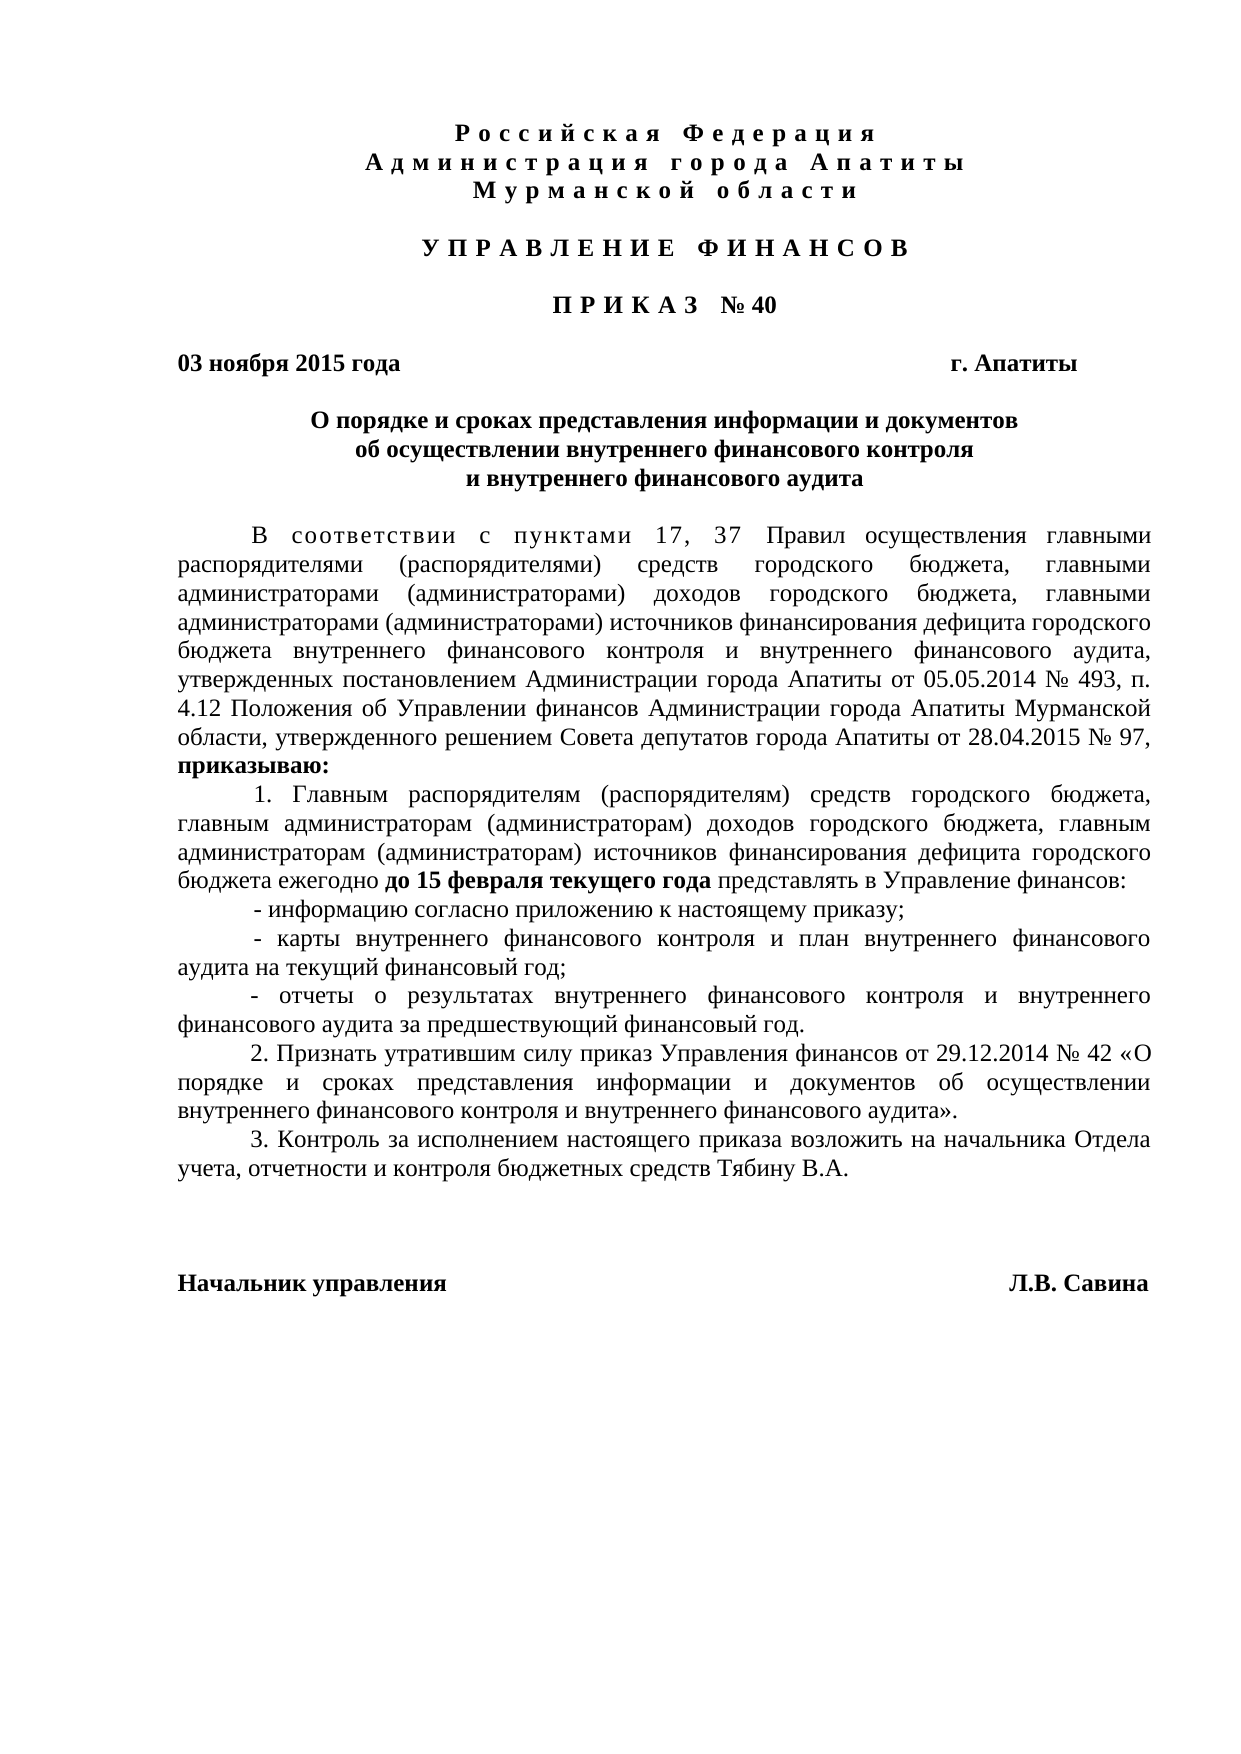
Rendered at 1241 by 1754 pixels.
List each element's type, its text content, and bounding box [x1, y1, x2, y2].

text Российская Федерация [177, 118, 1152, 147]
text - отчеты о результатах внутреннего финансового контроля и внутреннего финансового аудита за предшествующий финансовый год. [177, 981, 1152, 1038]
text - информацию согласно приложению к настоящему приказу; [177, 894, 1152, 923]
text ПРИКАЗ № 40 [177, 291, 1152, 319]
text Начальник управления Л.В. Савина [177, 1268, 1152, 1297]
text 1. Главным распорядителям (распорядителям) средств городского бюджета, главным администраторам (администраторам) доходов городского бюджета, главным администраторам (администраторам) источников финансирования дефицита городского бюджета ежегодно до 15 февраля текущего года представлять в Управление финансов: [177, 779, 1152, 894]
text 3. Контроль за исполнением настоящего приказа возложить на начальника Отдела учета, отчетности и контроля бюджетных средств Тябину В.А. [177, 1124, 1152, 1182]
text и внутреннего финансового аудита [177, 463, 1152, 492]
text В соответствии с пунктами 17, 37 Правил осуществления главными распорядителями (распорядителями) средств городского бюджета, главными администраторами (администраторами) доходов городского бюджета, главными администраторами (администраторами) источников финансирования дефицита городского бюджета внутреннего финансового контроля и внутреннего финансового аудита, утвержденных постановлением Администрации города Апатиты от 05.05.2014 № 493, п. 4.12 Положения об Управлении финансов Администрации города Апатиты Мурманской области, утвержденного решением Совета депутатов города Апатиты от 28.04.2015 № 97, приказываю: [177, 521, 1152, 779]
text Мурманской области [177, 176, 1152, 204]
text об осуществлении внутреннего финансового контроля [177, 434, 1152, 463]
text О порядке и сроках представления информации и документов [177, 406, 1152, 434]
text - карты внутреннего финансового контроля и план внутреннего финансового аудита на текущий финансовый год; [177, 923, 1152, 981]
text УПРАВЛЕНИЕ ФИНАНСОВ [177, 233, 1152, 262]
text 2. Признать утратившим силу приказ Управления финансов от 29.12.2014 № 42 «О порядке и сроках представления информации и документов об осуществлении внутреннего финансового контроля и внутреннего финансового аудита». [177, 1038, 1152, 1124]
text Администрация города Апатиты [177, 147, 1152, 176]
text 03 ноября 2015 года г. Апатиты [177, 348, 1152, 377]
